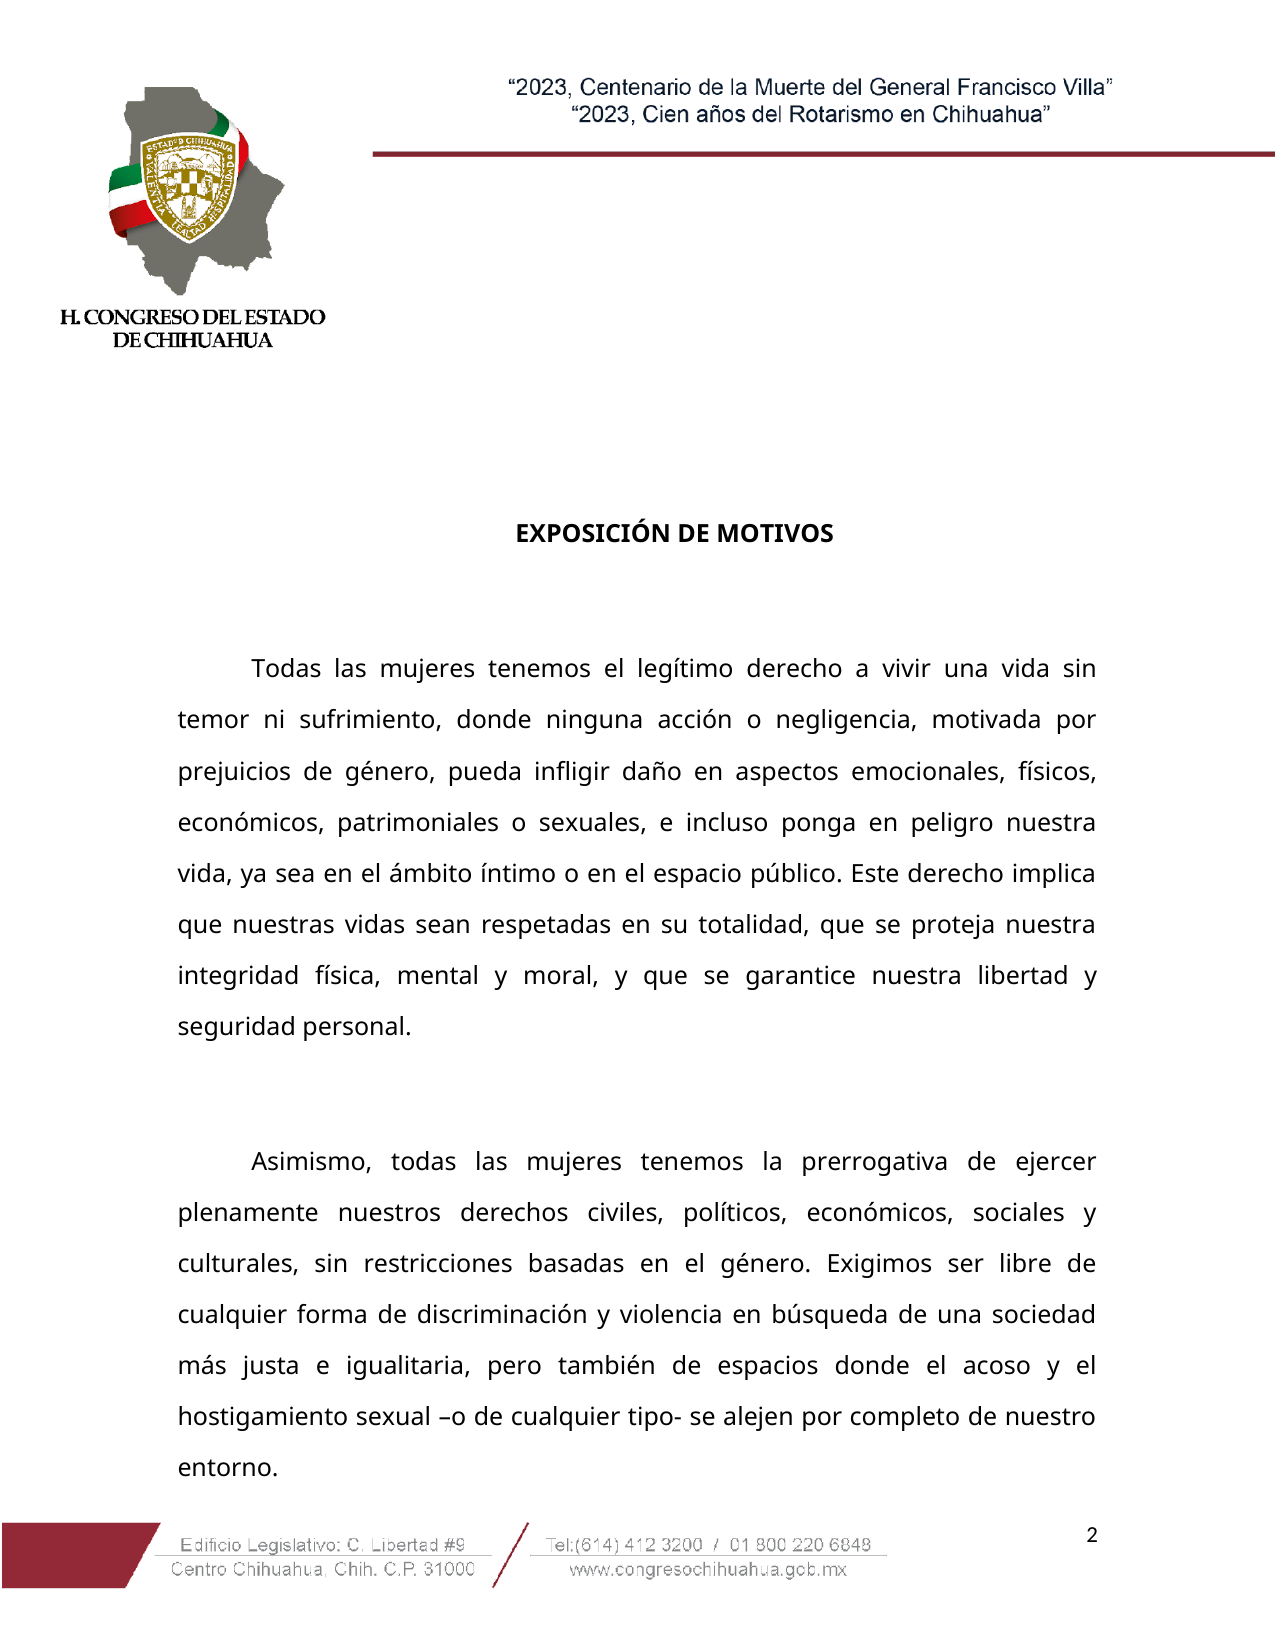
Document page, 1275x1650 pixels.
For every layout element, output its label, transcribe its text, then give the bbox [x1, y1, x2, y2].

text EXPOSICIÓN DE MOTIVOS [177, 516, 1098, 550]
text Todas las mujeres tenemos el legítimo derecho a vivir una vida sin temor ni sufrimiento, donde ninguna acción o negligencia, motivada por prejuicios de género, pueda infligir daño en aspectos emocionales, físicos, económicos, patrimoniales o sexuales, e incluso ponga en peligro nuestra vida, ya sea en el ámbito íntimo o en el espacio público. Este derecho implica que nuestras vidas sean respetadas en su totalidad, que se proteja nuestra integridad física, mental y moral, y que se garantice nuestra libertad y seguridad personal. [177, 651, 1098, 1042]
text Asimismo, todas las mujeres tenemos la prerrogativa de ejercer plenamente nuestros derechos civiles, políticos, económicos, sociales y culturales, sin restricciones basadas en el género. Exigimos ser libre de cualquier forma de discriminación y violencia en búsqueda de una sociedad más justa e igualitaria, pero también de espacios donde el acoso y el hostigamiento sexual –o de cualquier tipo- se alejen por completo de nuestro entorno. [177, 1144, 1098, 1484]
picture [1, 0, 1275, 1650]
